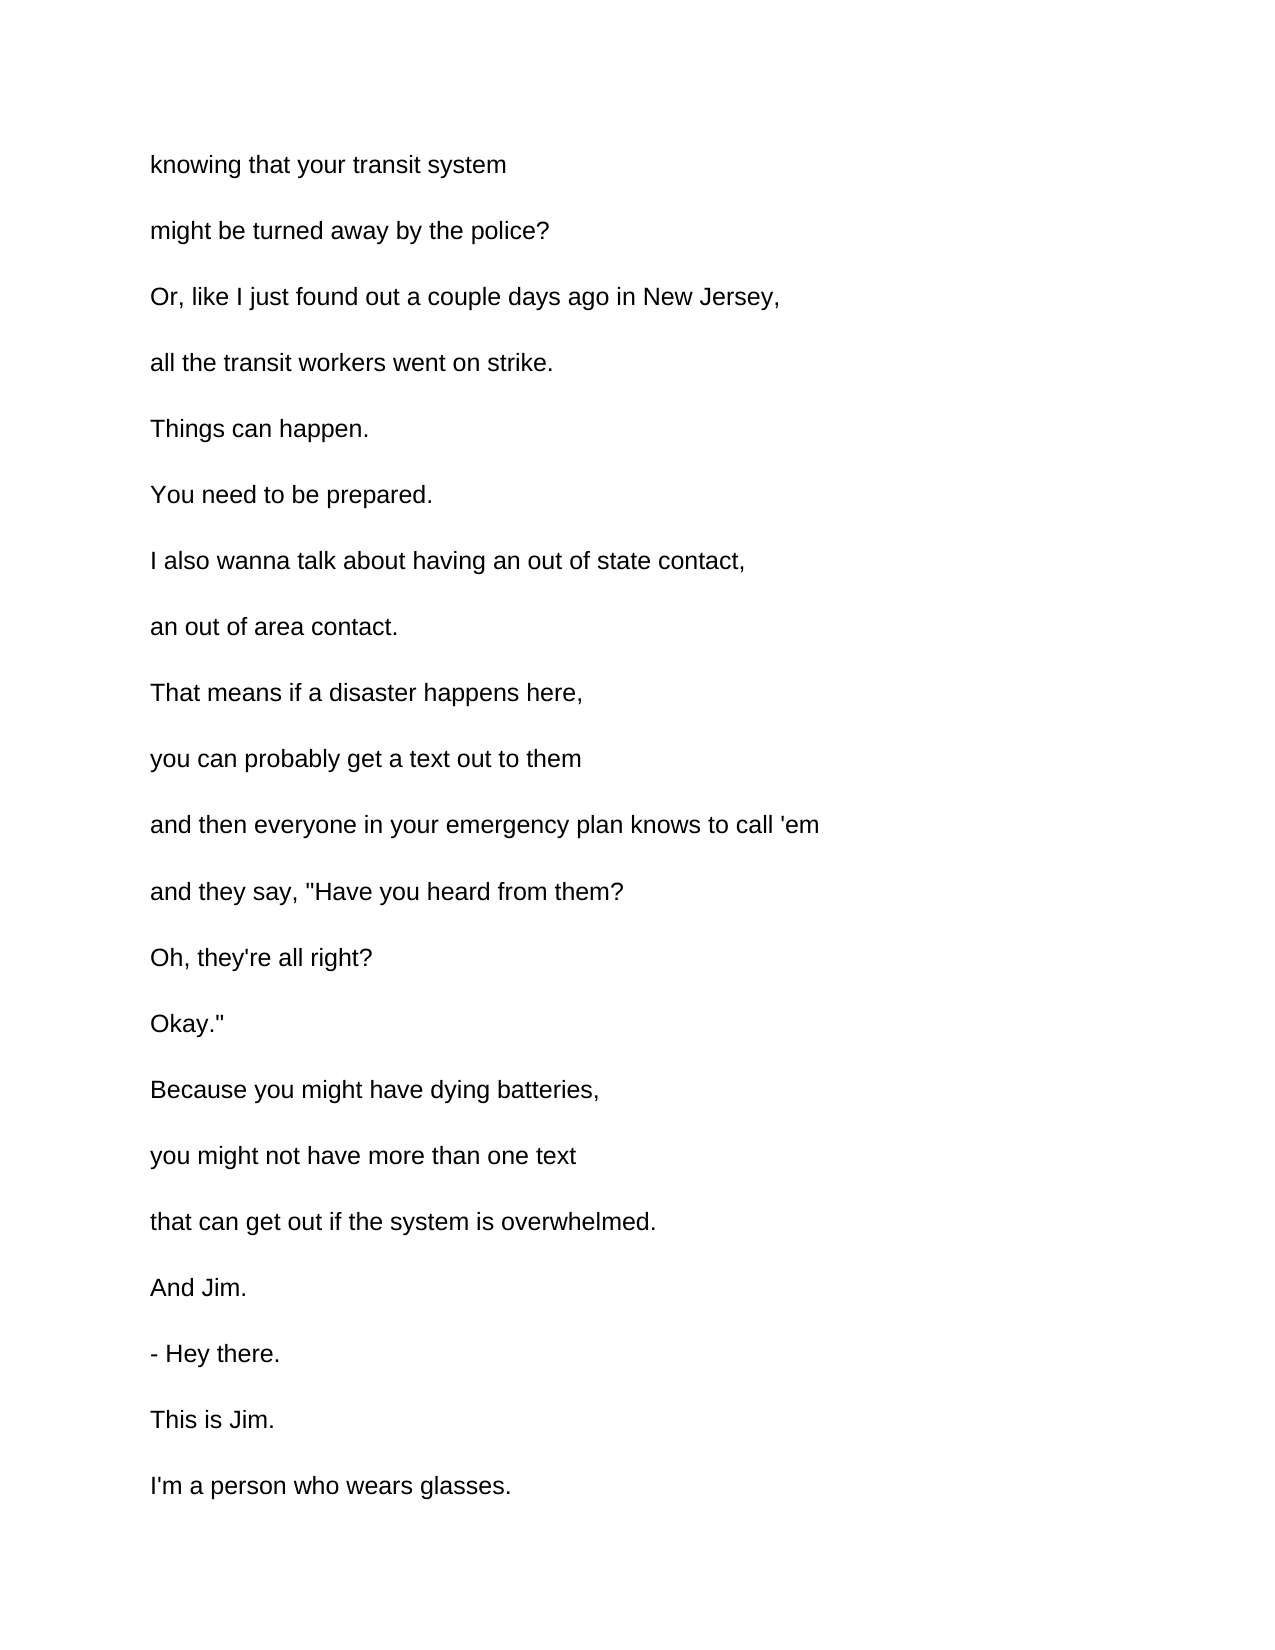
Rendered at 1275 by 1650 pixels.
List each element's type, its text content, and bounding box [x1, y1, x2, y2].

text That means if a disaster happens here, [150, 678, 1125, 707]
text I'm a person who wears glasses. [150, 1471, 1125, 1499]
text you can probably get a text out to them [150, 744, 1125, 773]
text Things can happen. [150, 414, 1125, 443]
text I also wanna talk about having an out of state contact, [150, 546, 1125, 575]
text Because you might have dying batteries, [150, 1074, 1125, 1103]
text knowing that your transit system [150, 150, 1125, 179]
text and they say, "Have you heard from them? [150, 876, 1125, 905]
text Or, like I just found out a couple days ago in New Jersey, [150, 282, 1125, 311]
text This is Jim. [150, 1405, 1125, 1433]
text And Jim. [150, 1273, 1125, 1301]
text all the transit workers went on strike. [150, 348, 1125, 377]
text might be turned away by the police? [150, 216, 1125, 245]
text an out of area contact. [150, 612, 1125, 641]
text Oh, they're all right? [150, 942, 1125, 971]
text and then everyone in your emergency plan knows to call 'em [150, 810, 1125, 839]
text You need to be prepared. [150, 480, 1125, 509]
text - Hey there. [150, 1339, 1125, 1367]
text Okay." [150, 1008, 1125, 1037]
text that can get out if the system is overwhelmed. [150, 1207, 1125, 1235]
text you might not have more than one text [150, 1141, 1125, 1169]
